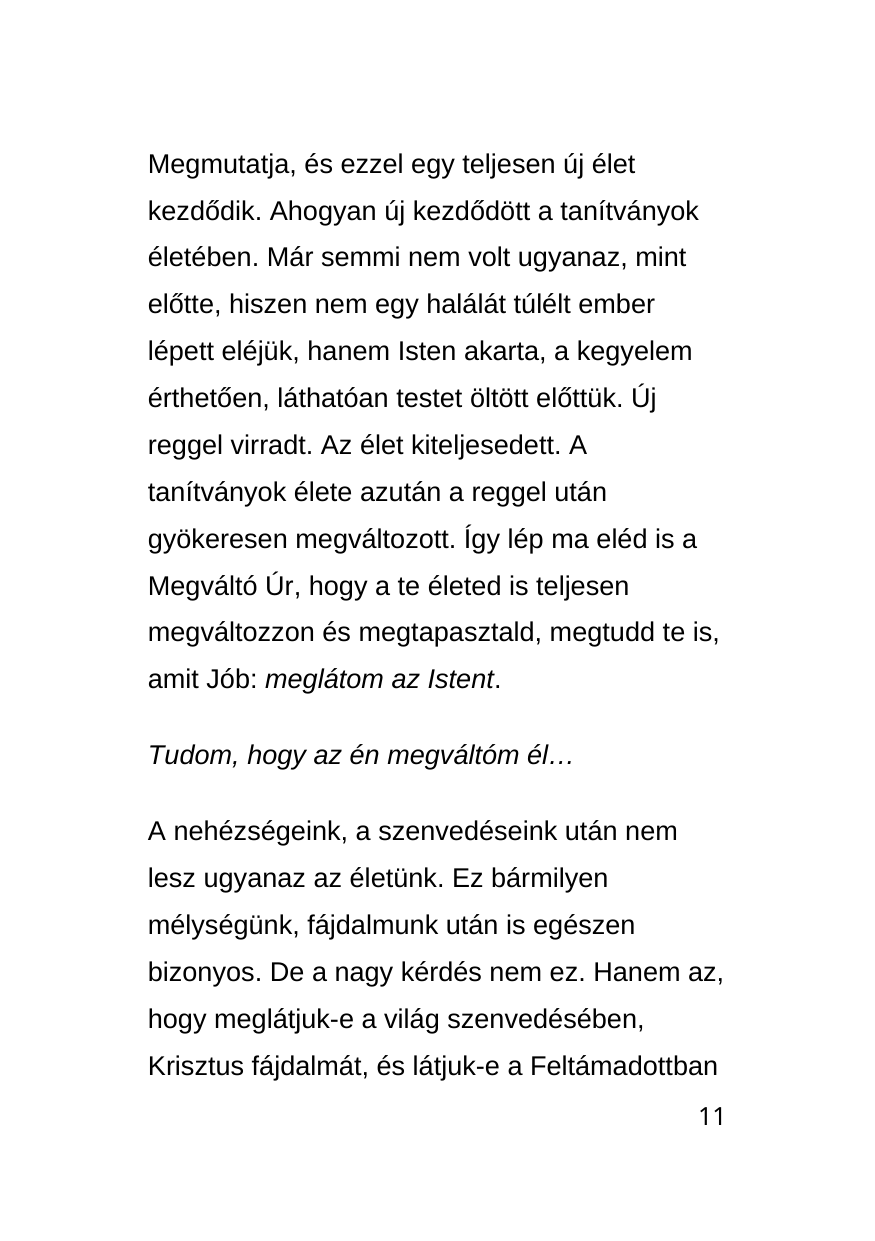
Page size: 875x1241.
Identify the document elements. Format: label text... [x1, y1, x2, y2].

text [148, 815, 726, 1081]
text Tudom, hogy az én megváltóm él… [148, 739, 726, 771]
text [148, 148, 726, 694]
